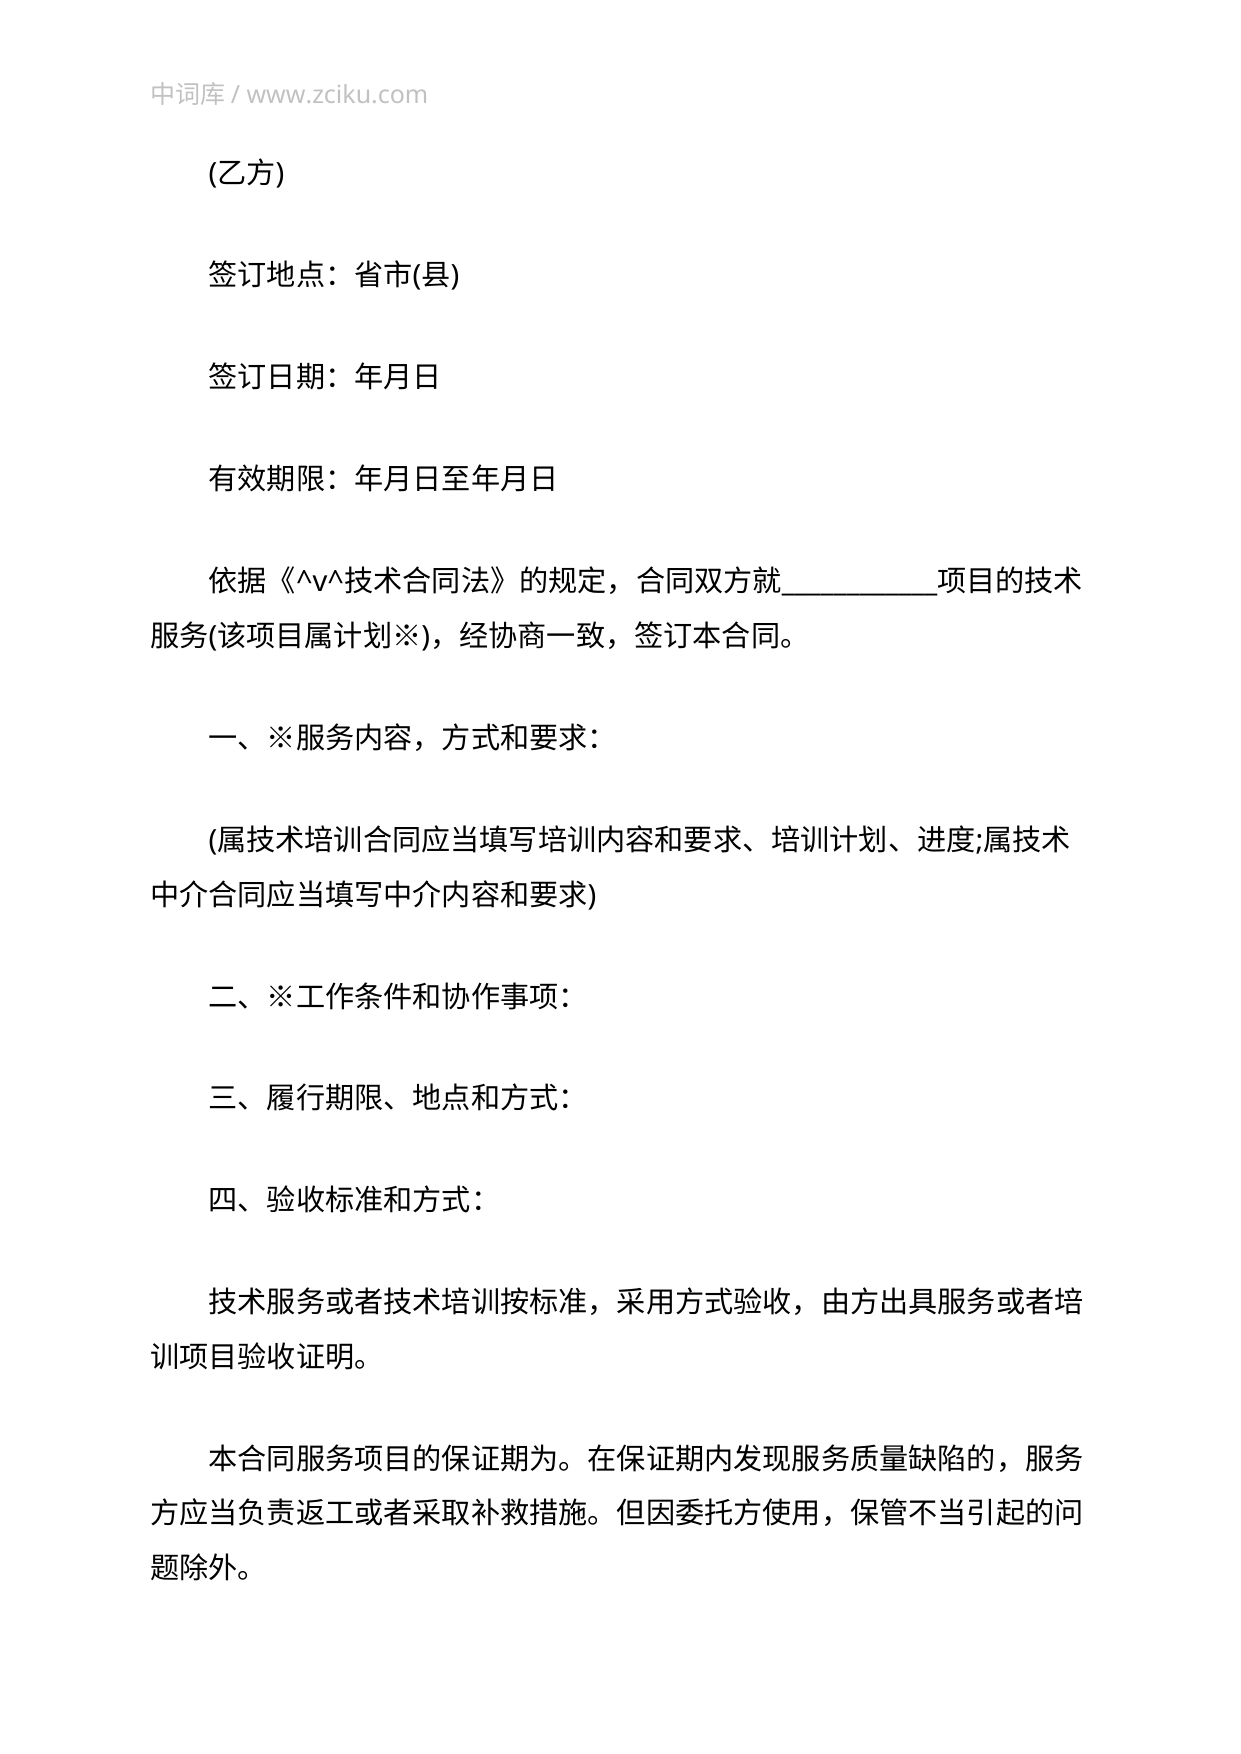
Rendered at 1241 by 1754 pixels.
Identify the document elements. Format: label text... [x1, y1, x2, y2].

text 三、履行期限、地点和方式： [150, 1075, 1090, 1117]
text 四、验收标准和方式： [150, 1177, 1090, 1219]
text 签订地点：省市(县) [150, 252, 1090, 294]
text 依据《^v^技术合同法》的规定，合同双方就____________项目的技术服务(该项目属计划※)，经协商一致，签订本合同。 [150, 557, 1090, 655]
text 二、※工作条件和协作事项： [150, 973, 1090, 1016]
text 有效期限：年月日至年月日 [150, 456, 1090, 498]
text (乙方) [150, 150, 1090, 192]
text 签订日期：年月日 [150, 354, 1090, 396]
text 本合同服务项目的保证期为。在保证期内发现服务质量缺陷的，服务方应当负责返工或者采取补救措施。但因委托方使用，保管不当引起的问题除外。 [150, 1435, 1090, 1587]
text (属技术培训合同应当填写培训内容和要求、培训计划、进度;属技术中介合同应当填写中介内容和要求) [150, 816, 1090, 914]
text 技术服务或者技术培训按标准，采用方式验收，由方出具服务或者培训项目验收证明。 [150, 1278, 1090, 1376]
text 一、※服务内容，方式和要求： [150, 714, 1090, 757]
